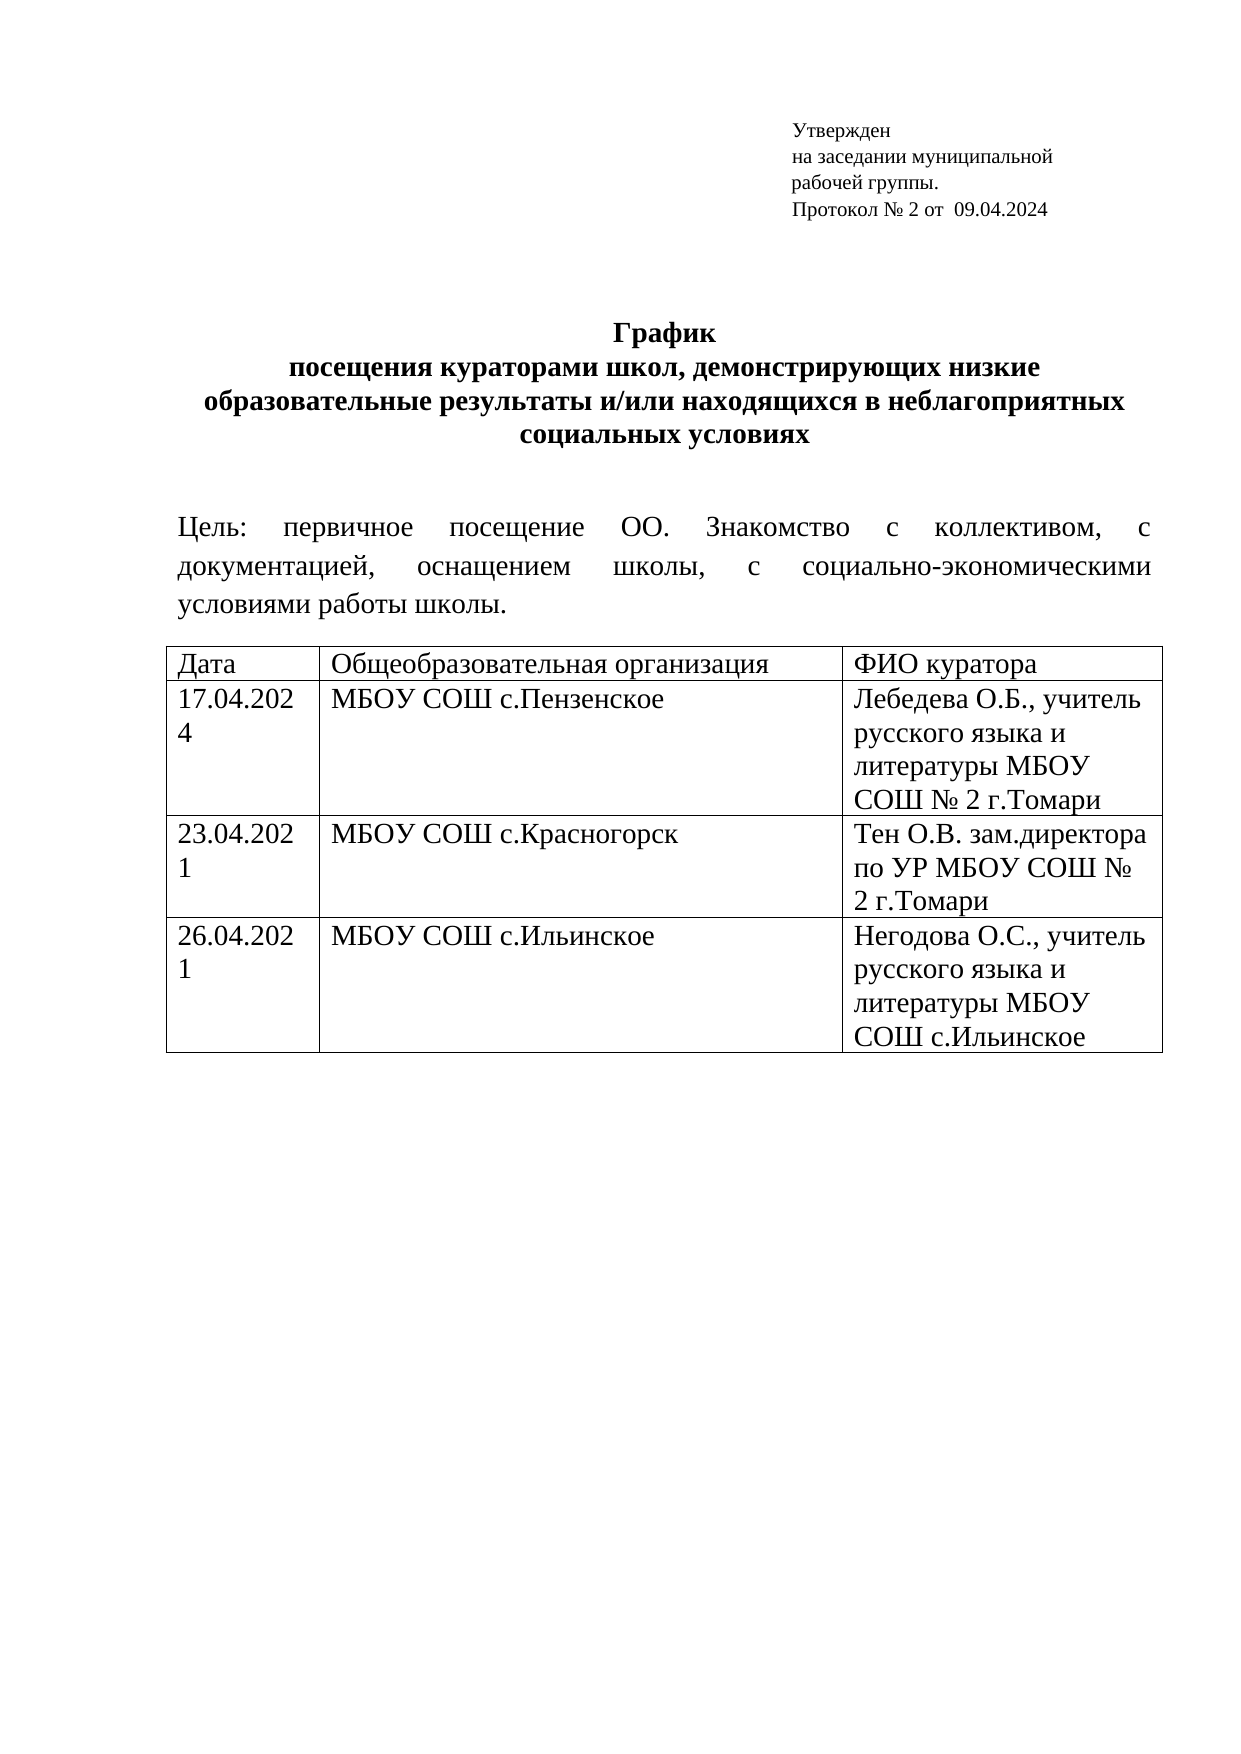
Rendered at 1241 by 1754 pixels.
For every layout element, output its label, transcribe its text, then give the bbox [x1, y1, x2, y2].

text посещения кураторами школ, демонстрирующих низкие образовательные результаты и/или находящихся в неблагоприятных социальных условиях [177, 349, 1152, 450]
text рабочей группы. [177, 170, 1152, 194]
table_cell Лебедева О.Б., учитель русского языка и литературы МБОУ СОШ № 2 г.Томари [843, 681, 1162, 815]
table_cell 23.04.2021 [167, 816, 319, 917]
table_cell 17.04.2024 [167, 681, 319, 815]
text Цель: первичное посещение ОО. Знакомство с коллективом, с документацией, оснащением школы, с социально-экономическими условиями работы школы. [177, 509, 1152, 620]
text График [177, 316, 1152, 349]
text Протокол № 2 от 09.04.2024 [177, 197, 1152, 247]
table_cell МБОУ СОШ с.Красногорск [320, 816, 842, 917]
table_cell 26.04.2021 [167, 918, 319, 1052]
text Утвержден [177, 118, 1152, 142]
table_cell Негодова О.С., учитель русского языка и литературы МБОУ СОШ с.Ильинское [843, 918, 1162, 1052]
table_cell МБОУ СОШ с.Пензенское [320, 681, 842, 815]
table_header Дата [167, 647, 319, 680]
table_header ФИО куратора [843, 647, 1162, 680]
table_header Общеобразовательная организация [320, 647, 842, 680]
table_cell Тен О.В. зам.директора по УР МБОУ СОШ № 2 г.Томари [843, 816, 1162, 917]
text на заседании муниципальной [177, 144, 1152, 168]
table_cell МБОУ СОШ с.Ильинское [320, 918, 842, 1052]
